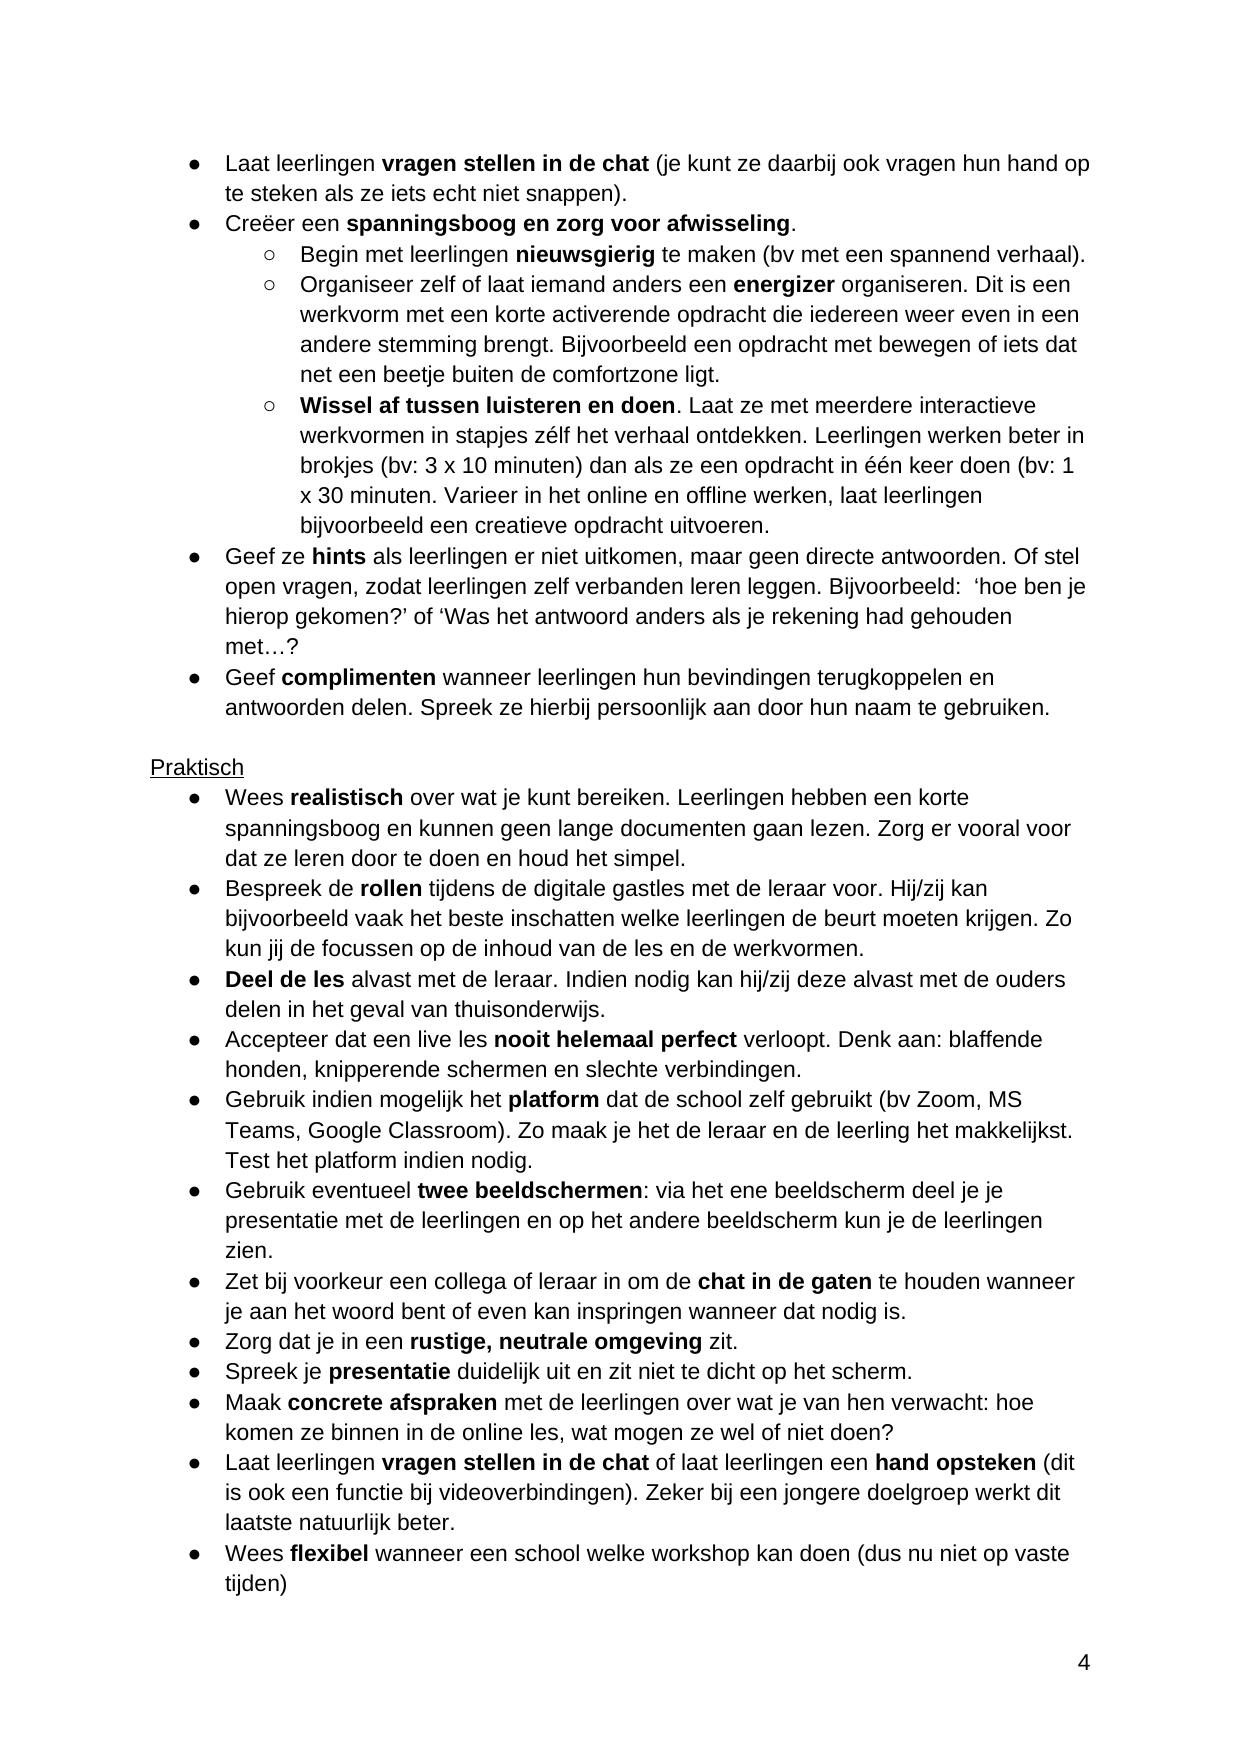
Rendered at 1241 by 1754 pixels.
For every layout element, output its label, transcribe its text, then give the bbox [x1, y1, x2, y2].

list Organiseer zelf of laat iemand anders een energizer organiseren. Dit is een werkvorm met een korte activerende opdracht die iedereen weer even in een andere stemming brengt. Bijvoorbeeld een opdracht met bewegen of iets dat net een beetje buiten de comfortzone ligt. [262, 271, 1090, 388]
list Begin met leerlingen nieuwsgierig te maken (bv met een spannend verhaal). [262, 241, 1090, 267]
list Maak concrete afspraken met de leerlingen over wat je van hen verwacht: hoe komen ze binnen in de online les, wat mogen ze wel of niet doen? [187, 1388, 1090, 1445]
list Wees realistisch over wat je kunt bereiken. Leerlingen hebben een korte spanningsboog en kunnen geen lange documenten gaan lezen. Zorg er vooral voor dat ze leren door te doen en houd het simpel. [187, 784, 1090, 871]
list Zorg dat je in een rustige, neutrale omgeving zit. [187, 1328, 1090, 1354]
list Deel de les alvast met de leraar. Indien nodig kan hij/zij deze alvast met de ouders delen in het geval van thuisonderwijs. [187, 966, 1090, 1022]
list Laat leerlingen vragen stellen in de chat (je kunt ze daarbij ook vragen hun hand op te steken als ze iets echt niet snappen). [187, 150, 1090, 207]
list Laat leerlingen vragen stellen in de chat of laat leerlingen een hand opsteken (dit is ook een functie bij videoverbindingen). Zeker bij een jongere doelgroep werkt dit laatste natuurlijk beter. [187, 1449, 1090, 1536]
list Gebruik indien mogelijk het platform dat de school zelf gebruikt (bv Zoom, MS Teams, Google Classroom). Zo maak je het de leraar en de leerling het makkelijkst. Test het platform indien nodig. [187, 1086, 1090, 1173]
list Geef complimenten wanneer leerlingen hun bevindingen terugkoppelen en antwoorden delen. Spreek ze hierbij persoonlijk aan door hun naam te gebruiken. [187, 663, 1090, 720]
list Accepteer dat een live les nooit helemaal perfect verloopt. Denk aan: blaffende honden, knipperende schermen en slechte verbindingen. [187, 1026, 1090, 1083]
list Spreek je presentatie duidelijk uit en zit niet te dicht op het scherm. [187, 1358, 1090, 1385]
list Geef ze hints als leerlingen er niet uitkomen, maar geen directe antwoorden. Of stel open vragen, zodat leerlingen zelf verbanden leren leggen. Bijvoorbeeld: ‘hoe ben je hierop gekomen?’ of ‘Was het antwoord anders als je rekening had gehouden met…? [187, 543, 1090, 660]
list Creëer een spanningsboog en zorg voor afwisseling. [187, 210, 1090, 237]
list Wees flexibel wanneer een school welke workshop kan doen (dus nu niet op vaste tijden) [187, 1539, 1090, 1596]
list Zet bij voorkeur een collega of leraar in om de chat in de gaten te houden wanneer je aan het woord bent of even kan inspringen wanneer dat nodig is. [187, 1268, 1090, 1324]
subtitle Praktisch [150, 754, 1090, 781]
list Gebruik eventueel twee beeldschermen: via het ene beeldscherm deel je je presentatie met de leerlingen en op het andere beeldscherm kun je de leerlingen zien. [187, 1177, 1090, 1264]
list Wissel af tussen luisteren en doen. Laat ze met meerdere interactieve werkvormen in stapjes zélf het verhaal ontdekken. Leerlingen werken beter in brokjes (bv: 3 x 10 minuten) dan als ze een opdracht in één keer doen (bv: 1 x 30 minuten. Varieer in het online en offline werken, laat leerlingen bijvoorbeeld een creatieve opdracht uitvoeren. [262, 392, 1090, 539]
list Bespreek de rollen tijdens de digitale gastles met de leraar voor. Hij/zij kan bijvoorbeeld vaak het beste inschatten welke leerlingen de beurt moeten krijgen. Zo kun jij de focussen op de inhoud van de les en de werkvormen. [187, 875, 1090, 962]
